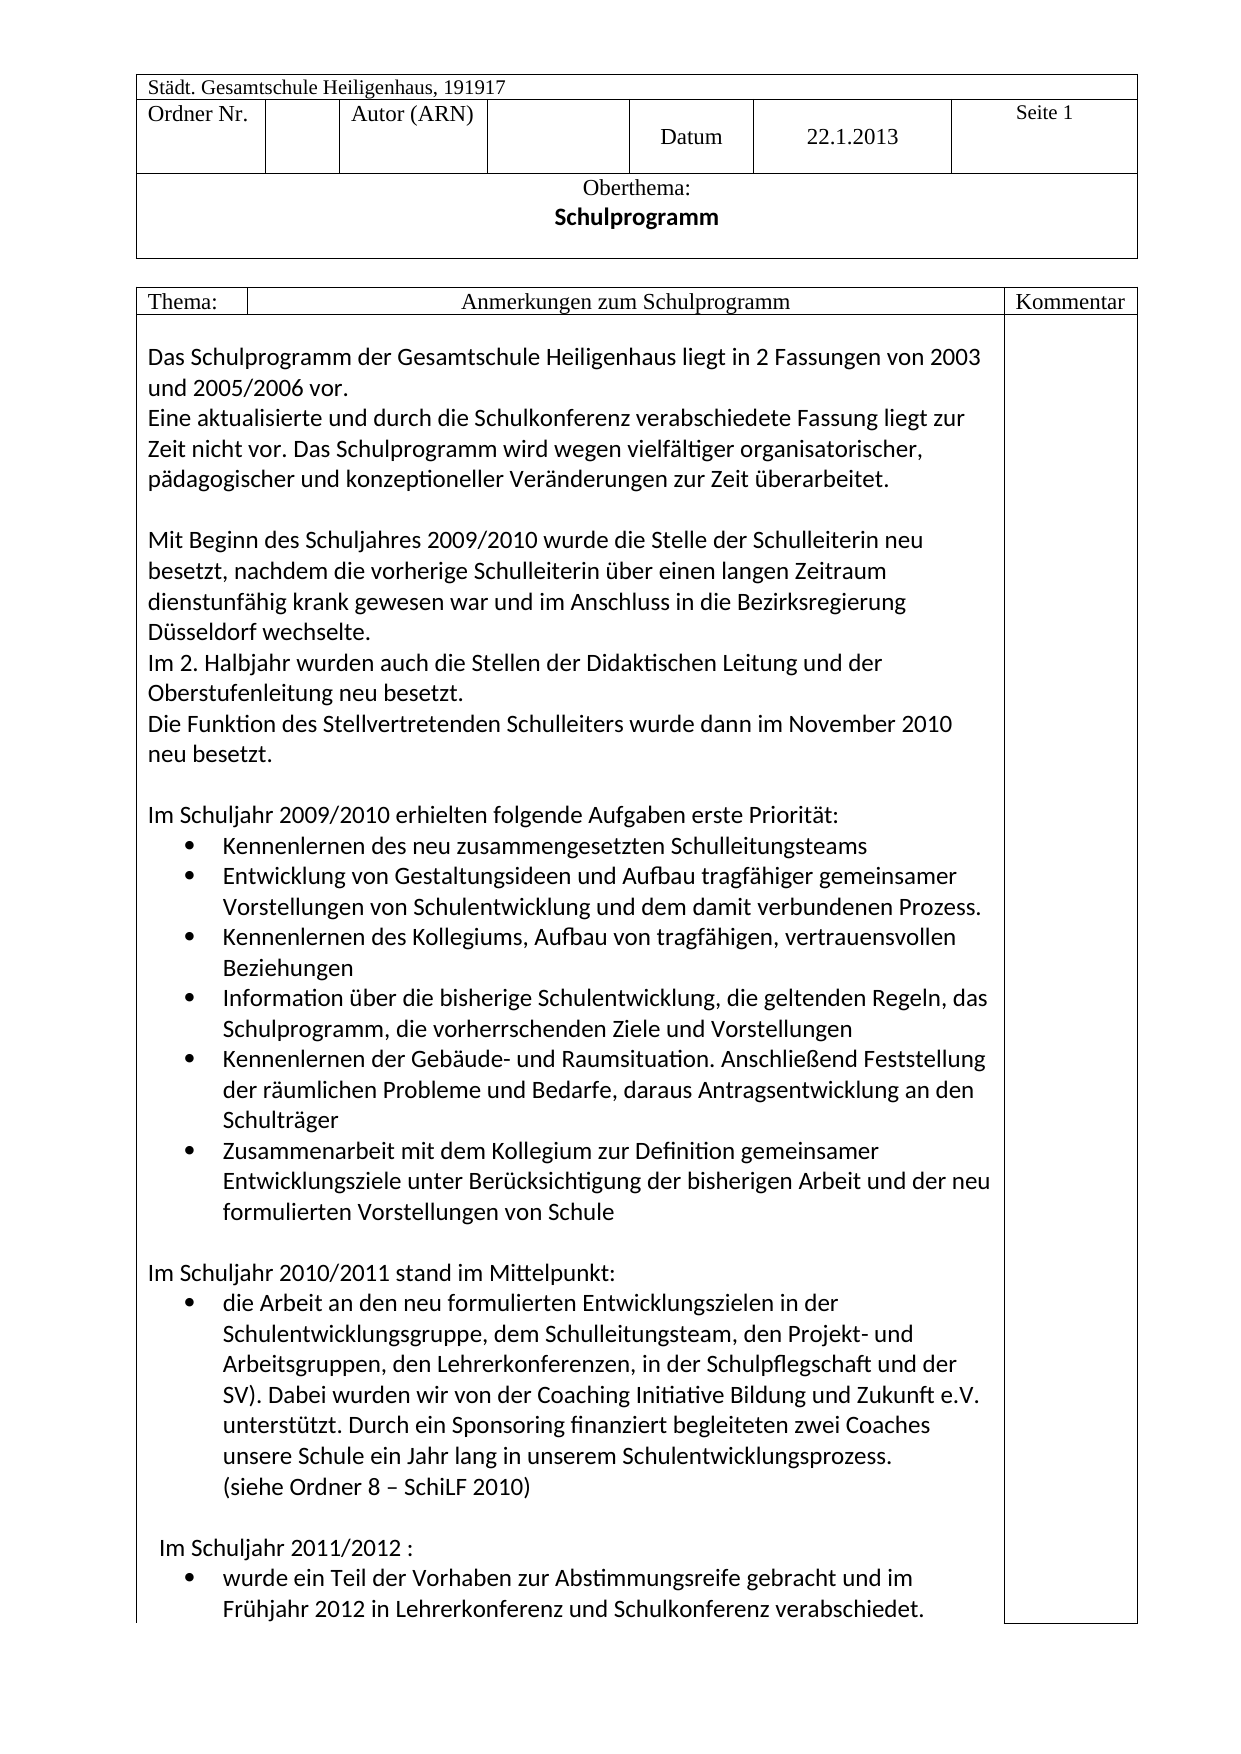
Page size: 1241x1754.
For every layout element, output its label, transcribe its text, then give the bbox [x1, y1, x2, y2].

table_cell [137, 315, 1004, 1623]
table_cell [1005, 315, 1137, 1623]
table_header Thema: [137, 288, 247, 314]
table_header Kommentar [1005, 288, 1137, 314]
table_header Anmerkungen zum Schulprogramm [248, 288, 1004, 314]
